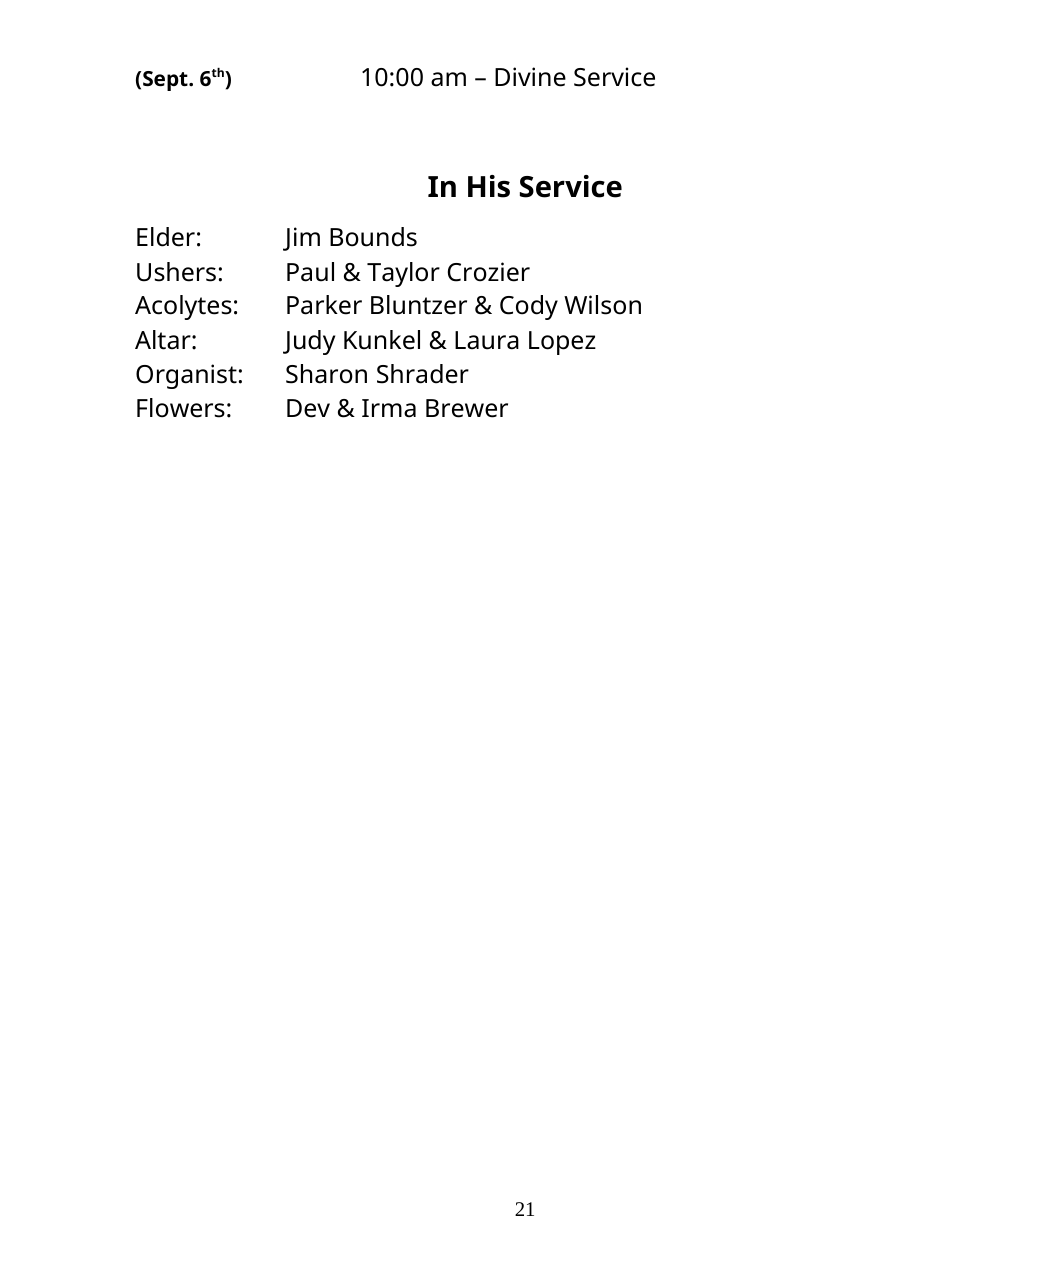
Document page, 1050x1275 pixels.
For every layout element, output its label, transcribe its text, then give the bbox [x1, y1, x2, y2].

text Elder: Jim Bounds [60, 220, 990, 254]
text Altar: Judy Kunkel & Laura Lopez [60, 322, 990, 356]
text Acolytes: Parker Bluntzer & Cody Wilson [60, 288, 990, 322]
text Ushers: Paul & Taylor Crozier [60, 254, 990, 288]
text (Sept. 6th) 10:00 am – Divine Service [60, 60, 990, 94]
text In His Service [60, 166, 990, 206]
text Flowers: Dev & Irma Brewer [60, 390, 990, 424]
text Organist: Sharon Shrader [60, 356, 990, 390]
